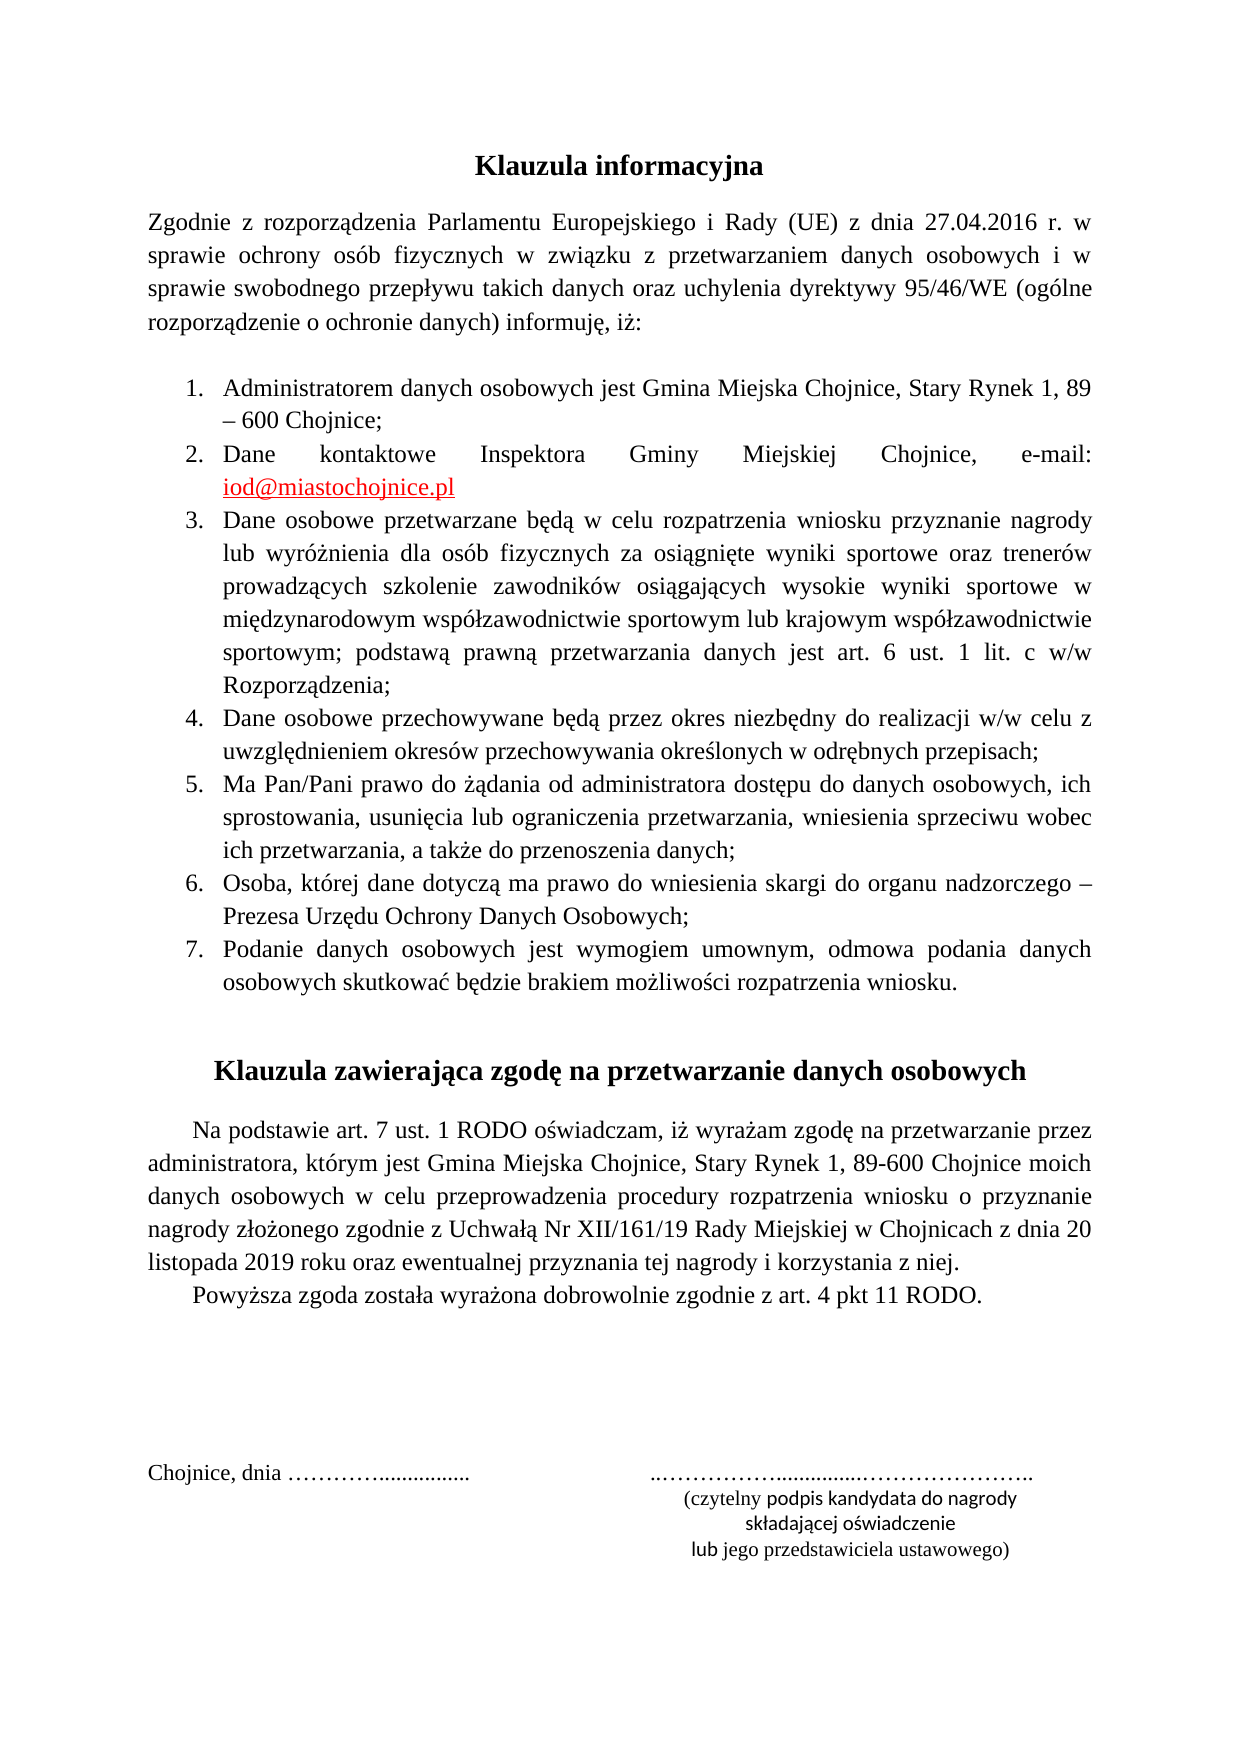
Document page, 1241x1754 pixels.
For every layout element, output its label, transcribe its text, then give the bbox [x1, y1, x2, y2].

text składającej oświadczenie [148, 1511, 1036, 1536]
list Administratorem danych osobowych jest Gmina Miejska Chojnice, Stary Rynek 1, 89 – 600 Chojnice; [185, 373, 1093, 434]
text Klauzula zawierająca zgodę na przetwarzanie danych osobowych [148, 1053, 1093, 1086]
list Podanie danych osobowych jest wymogiem umownym, odmowa podania danych osobowych skutkować będzie brakiem możliwości rozpatrzenia wniosku. [185, 934, 1093, 996]
list Ma Pan/Pani prawo do żądania od administratora dostępu do danych osobowych, ich sprostowania, usunięcia lub ograniczenia przetwarzania, wniesienia sprzeciwu wobec ich przetwarzania, a także do przenoszenia danych; [185, 769, 1093, 864]
list Dane kontaktowe Inspektora Gminy Miejskiej Chojnice, e-mail: iod@miastochojnice.pl [185, 439, 1093, 500]
list Dane osobowe przechowywane będą przez okres niezbędny do realizacji w/w celu z uwzględnieniem okresów przechowywania określonych w odrębnych przepisach; [185, 703, 1093, 764]
text Chojnice, dnia …………................ ..……………...............………………….. [148, 1459, 1036, 1485]
text Na podstawie art. 7 ust. 1 RODO oświadczam, iż wyrażam zgodę na przetwarzanie przez administratora, którym jest Gmina Miejska Chojnice, Stary Rynek 1, 89-600 Chojnice moich danych osobowych w celu przeprowadzenia procedury rozpatrzenia wniosku o przyznanie nagrody złożonego zgodnie z Uchwałą Nr XII/161/19 Rady Miejskiej w Chojnicach z dnia 20 listopada 2019 roku oraz ewentualnej przyznania tej nagrody i korzystania z niej. [148, 1115, 1093, 1276]
text Klauzula informacyjna [148, 148, 1091, 181]
text Powyższa zgoda została wyrażona dobrowolnie zgodnie z art. 4 pkt 11 RODO. [148, 1280, 1093, 1309]
text (czytelny podpis kandydata do nagrody [148, 1485, 1036, 1511]
list Dane osobowe przetwarzane będą w celu rozpatrzenia wniosku przyznanie nagrody lub wyróżnienia dla osób fizycznych za osiągnięte wyniki sportowe oraz trenerów prowadzących szkolenie zawodników osiągających wysokie wyniki sportowe w międzynarodowym współzawodnictwie sportowym lub krajowym współzawodnictwie sportowym; podstawą prawną przetwarzania danych jest art. 6 ust. 1 lit. c w/w Rozporządzenia; [185, 505, 1093, 698]
list Osoba, której dane dotyczą ma prawo do wniesienia skargi do organu nadzorczego – Prezesa Urzędu Ochrony Danych Osobowych; [185, 868, 1093, 930]
text Zgodnie z rozporządzenia Parlamentu Europejskiego i Rady (UE) z dnia 27.04.2016 r. w sprawie ochrony osób fizycznych w związku z przetwarzaniem danych osobowych i w sprawie swobodnego przepływu takich danych oraz uchylenia dyrektywy 95/46/WE (ogólne rozporządzenie o ochronie danych) informuję, iż: [148, 207, 1093, 335]
text lub jego przedstawiciela ustawowego) [148, 1536, 1036, 1561]
